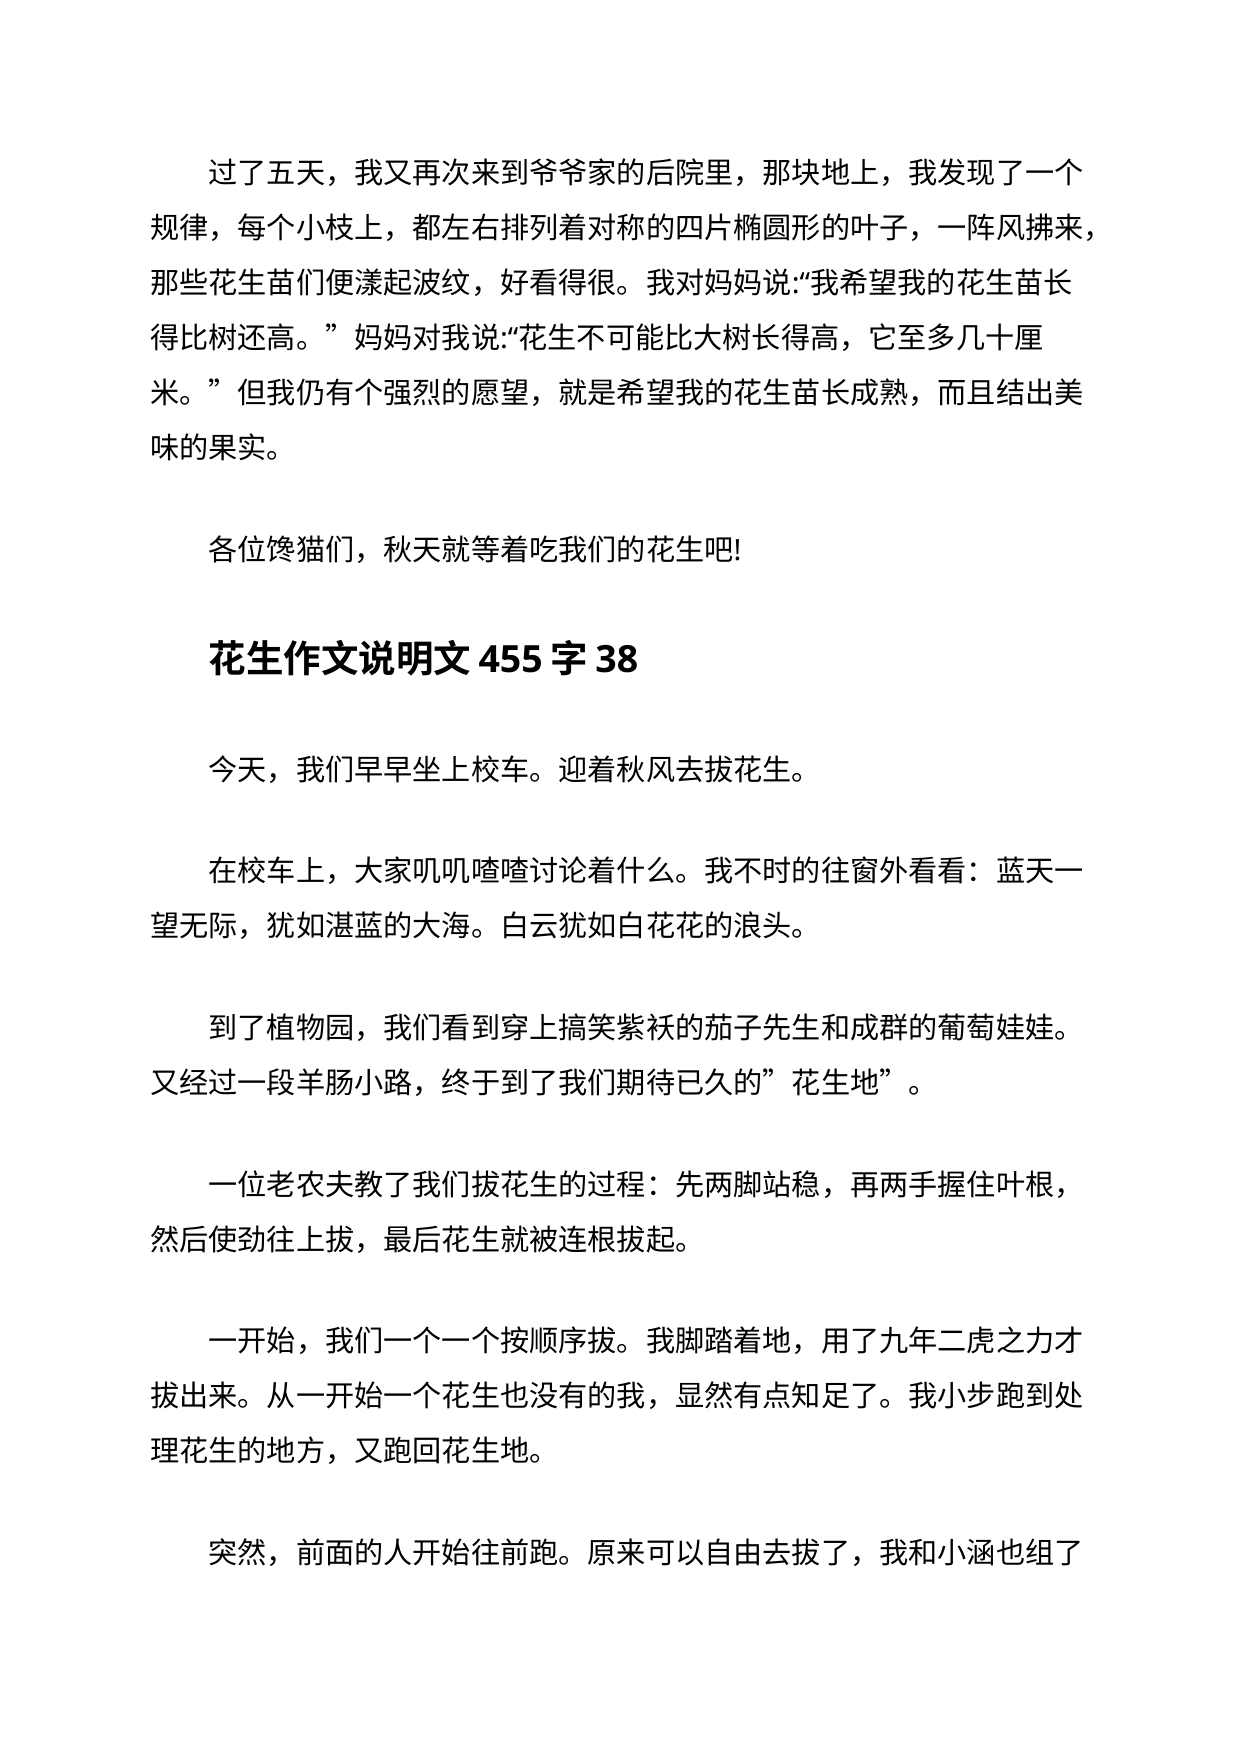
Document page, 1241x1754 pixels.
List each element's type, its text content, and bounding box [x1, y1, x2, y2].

text 一开始，我们一个一个按顺序拔。我脚踏着地，用了九年二虎之力才拔出来。从一开始一个花生也没有的我，显然有点知足了。我小步跑到处理花生的地方，又跑回花生地。 [150, 1318, 1090, 1470]
text 到了植物园，我们看到穿上搞笑紫袄的茄子先生和成群的葡萄娃娃。又经过一段羊肠小路，终于到了我们期待已久的”花生地”。 [150, 1004, 1090, 1102]
text 一位老农夫教了我们拔花生的过程：先两脚站稳，再两手握住叶根，然后使劲往上拔，最后花生就被连根拔起。 [150, 1161, 1090, 1258]
text 花生作文说明文455字38 [150, 628, 1090, 683]
text 过了五天，我又再次来到爷爷家的后院里，那块地上，我发现了一个规律，每个小枝上，都左右排列着对称的四片椭圆形的叶子，一阵风拂来，那些花生苗们便漾起波纹，好看得很。我对妈妈说:“我希望我的花生苗长得比树还高。”妈妈对我说:“花生不可能比大树长得高，它至多几十厘米。”但我仍有个强烈的愿望，就是希望我的花生苗长成熟，而且结出美味的果实。 [150, 150, 1090, 467]
text 在校车上，大家叽叽喳喳讨论着什么。我不时的往窗外看看：蓝天一望无际，犹如湛蓝的大海。白云犹如白花花的浪头。 [150, 848, 1090, 945]
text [150, 1529, 1090, 1572]
text 今天，我们早早坐上校车。迎着秋风去拔花生。 [150, 746, 1090, 788]
text 各位馋猫们，秋天就等着吃我们的花生吧! [150, 526, 1090, 569]
